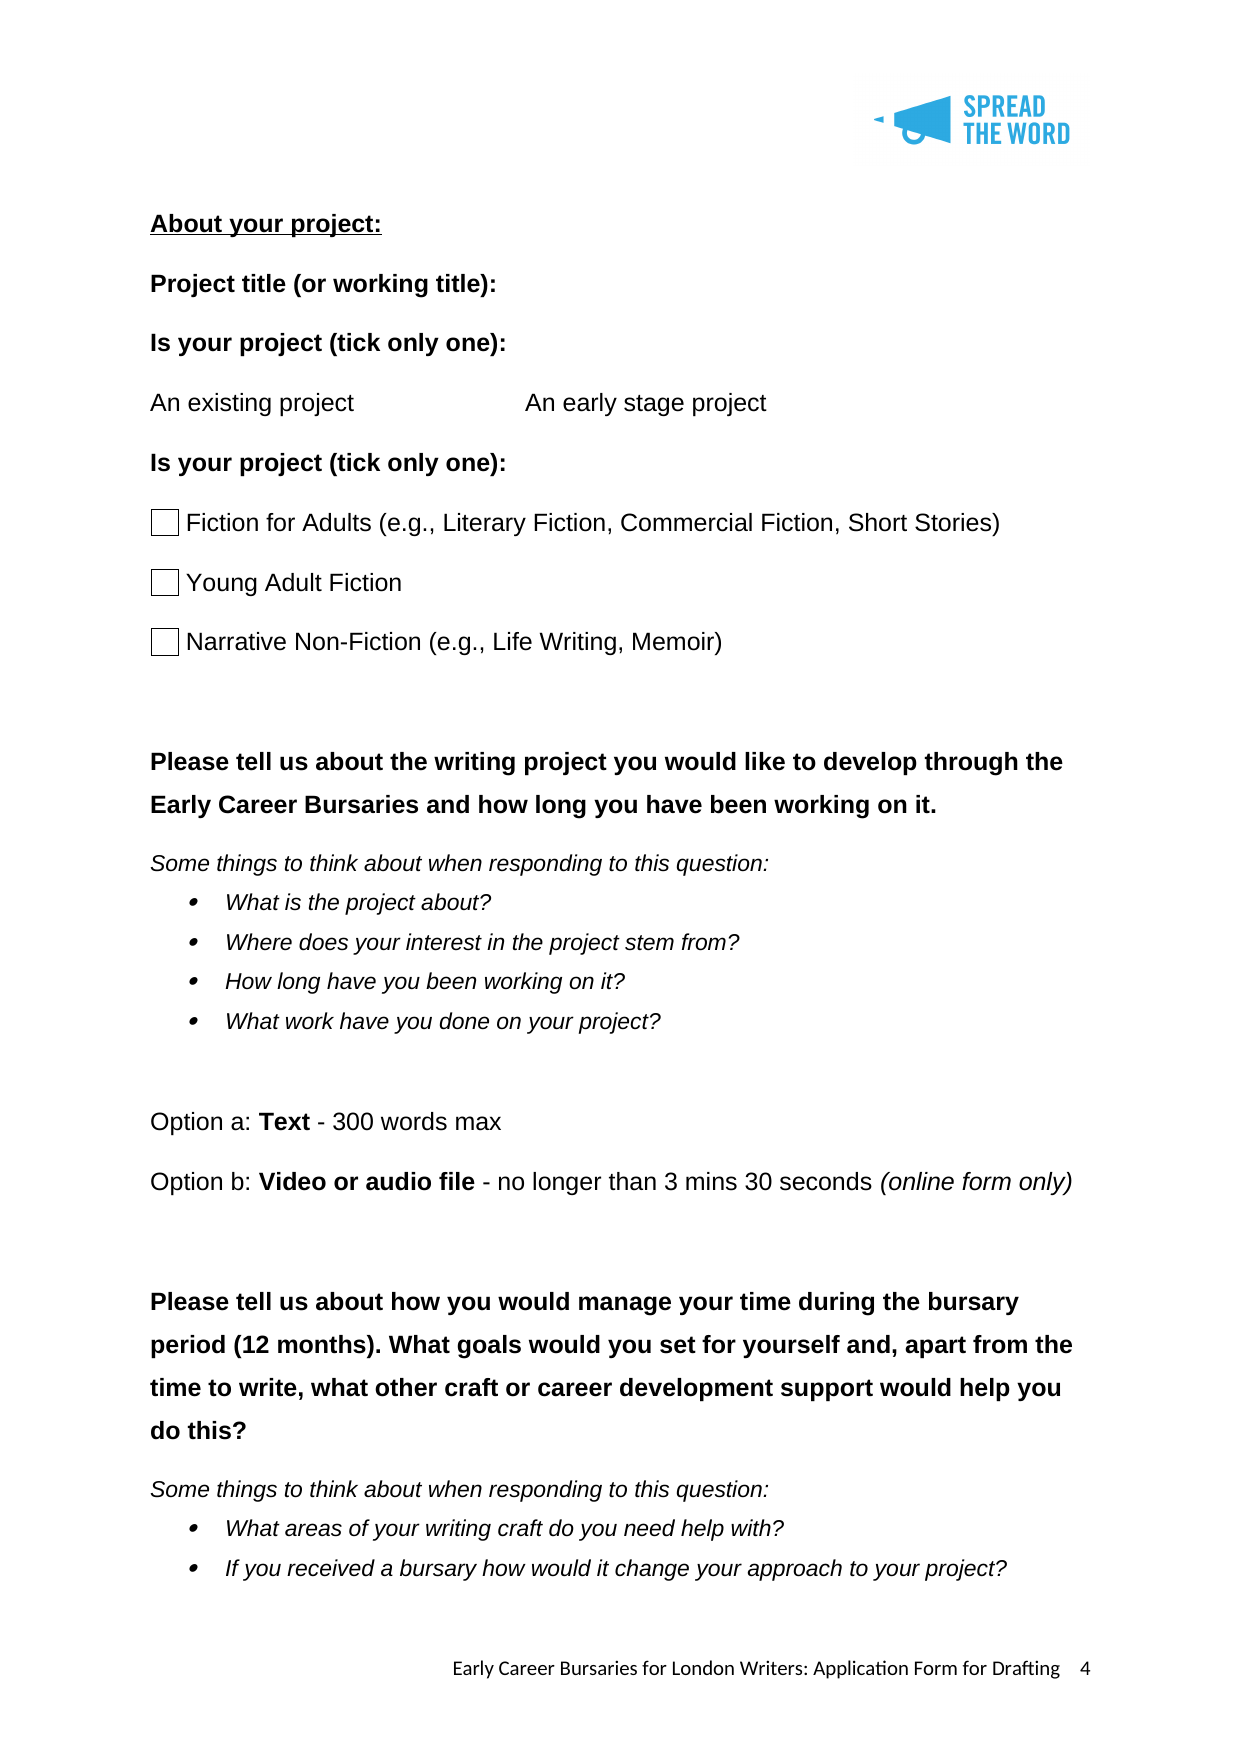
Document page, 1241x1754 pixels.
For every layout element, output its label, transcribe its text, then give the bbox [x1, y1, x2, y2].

text Some things to think about when responding to this question: [150, 850, 1090, 876]
text Narrative Non-Fiction (e.g., Life Writing, Memoir) [150, 627, 1090, 656]
text Is your project (tick only one): [150, 328, 1090, 357]
picture [852, 73, 1091, 166]
text Project title (or working title): [150, 269, 1090, 297]
list What is the project about? [187, 889, 1090, 916]
text Is your project (tick only one): [150, 448, 1090, 477]
text Young Adult Fiction [150, 568, 1090, 596]
text Option a: Text - 300 words max [150, 1107, 1090, 1136]
text Some things to think about when responding to this question: [150, 1476, 1090, 1502]
text An existing project An early stage project [150, 388, 1090, 417]
list What work have you done on your project? [187, 1008, 1090, 1034]
list How long have you been working on it? [187, 968, 1090, 995]
text Fiction for Adults (e.g., Literary Fiction, Commercial Fiction, Short Stories) [150, 508, 1090, 537]
list Where does your interest in the project stem from? [187, 929, 1090, 955]
text Option b: Video or audio file - no longer than 3 mins 30 seconds (online form only) [150, 1167, 1090, 1196]
text About your project: [150, 209, 1090, 238]
text Please tell us about the writing project you would like to develop through the Early Career Bursaries and how long you have been working on it. [150, 747, 1090, 819]
list What areas of your writing craft do you need help with? [187, 1515, 1090, 1541]
text Please tell us about how you would manage your time during the bursary period (12 months). What goals would you set for yourself and, apart from the time to write, what other craft or career development support would help you do this? [150, 1286, 1090, 1444]
list If you received a bursary how would it change your approach to your project? [187, 1554, 1090, 1581]
